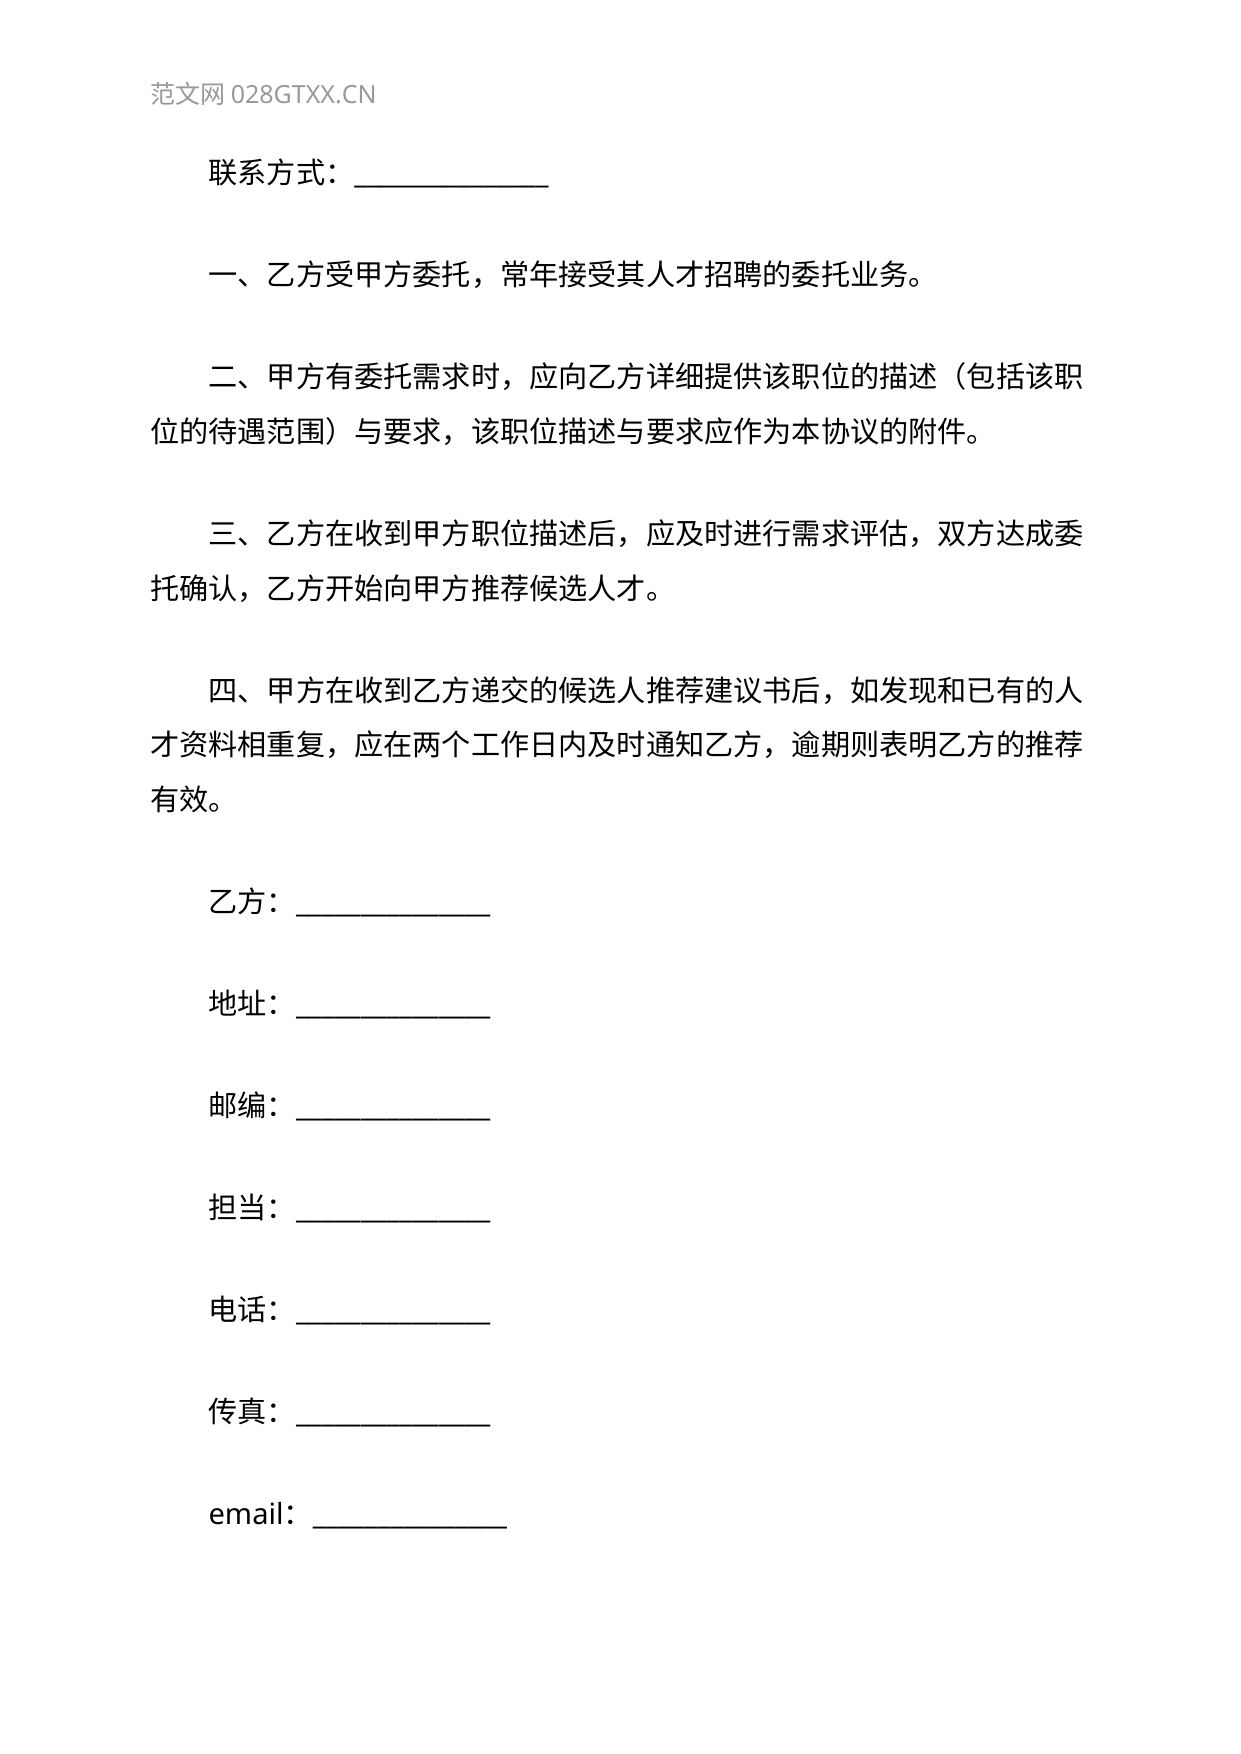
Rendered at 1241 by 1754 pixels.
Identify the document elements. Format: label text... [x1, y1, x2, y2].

text email：_______________ [150, 1491, 1090, 1533]
text 联系方式：_______________ [150, 150, 1090, 192]
text 担当：_______________ [150, 1184, 1090, 1227]
text 传真：_______________ [150, 1388, 1090, 1431]
text 地址：_______________ [150, 981, 1090, 1023]
text 一、乙方受甲方委托，常年接受其人才招聘的委托业务。 [150, 252, 1090, 294]
text 四、甲方在收到乙方递交的候选人推荐建议书后，如发现和已有的人才资料相重复，应在两个工作日内及时通知乙方，逾期则表明乙方的推荐有效。 [150, 667, 1090, 819]
text 电话：_______________ [150, 1287, 1090, 1329]
text 二、甲方有委托需求时，应向乙方详细提供该职位的描述（包括该职位的待遇范围）与要求，该职位描述与要求应作为本协议的附件。 [150, 354, 1090, 451]
text 邮编：_______________ [150, 1083, 1090, 1125]
text 三、乙方在收到甲方职位描述后，应及时进行需求评估，双方达成委托确认，乙方开始向甲方推荐候选人才。 [150, 510, 1090, 608]
text 乙方：_______________ [150, 879, 1090, 921]
